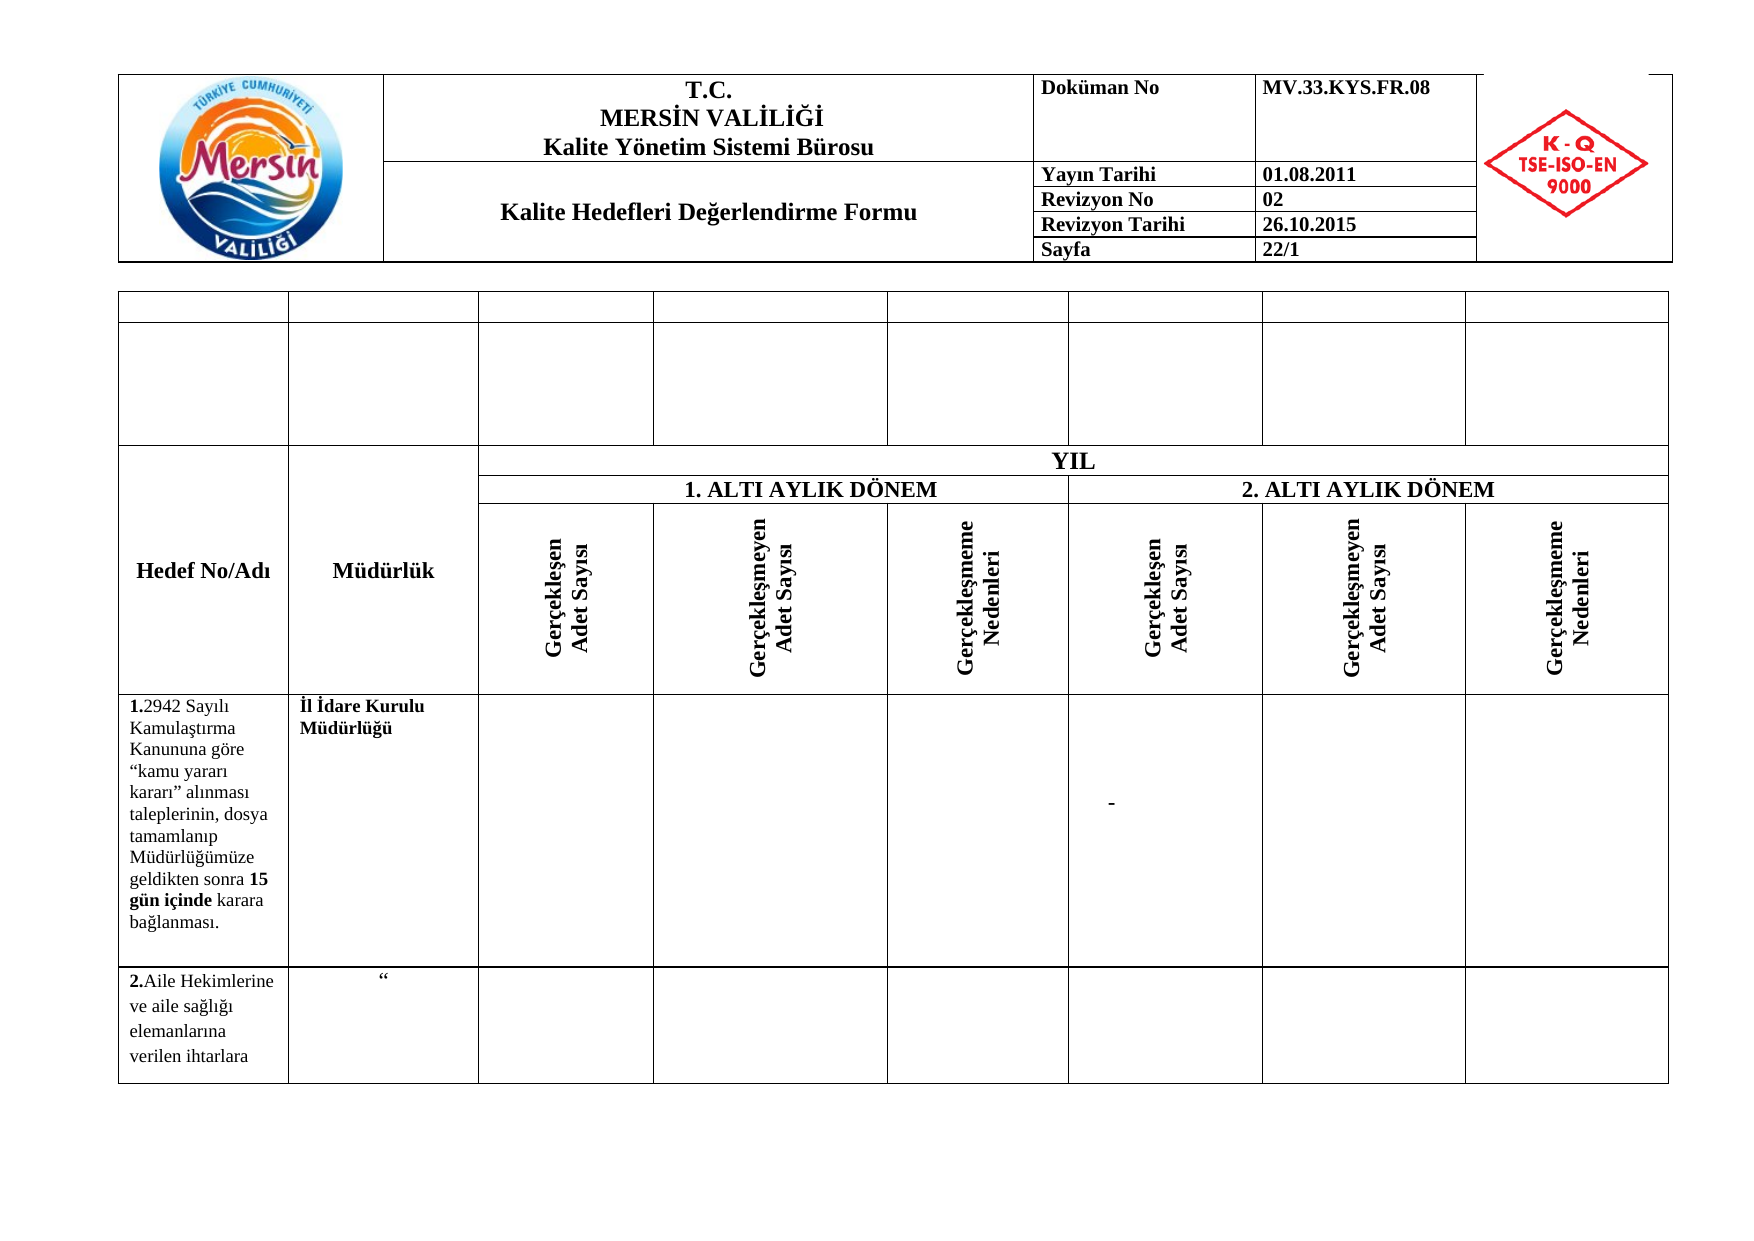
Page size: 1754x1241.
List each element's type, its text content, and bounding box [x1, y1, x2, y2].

table_cell [654, 968, 887, 1082]
table_cell İl İdare Kurulu Müdürlüğü [289, 695, 478, 966]
picture [159, 76, 343, 260]
table_cell Müdürlük [289, 446, 478, 694]
table_cell [1069, 292, 1262, 322]
table_cell 2. ALTI AYLIK DÖNEM [1069, 476, 1668, 502]
table_cell [1466, 292, 1668, 322]
table_cell Gerçekleşmeyen Adet Sayısı [1263, 504, 1465, 694]
table_cell 1. ALTI AYLIK DÖNEM [479, 476, 1068, 502]
table_cell [479, 695, 653, 966]
table_cell [654, 323, 887, 445]
table_cell Gerçekleşen Adet Sayısı [479, 504, 653, 694]
table_cell Hedef No/Adı [119, 446, 288, 694]
table_cell [888, 695, 1068, 966]
table_cell [1263, 695, 1465, 966]
table_cell [888, 323, 1068, 445]
table_cell [289, 292, 478, 322]
table_cell 2.Aile Hekimlerine ve aile sağlığı elemanlarına verilen ihtarlara karşı itirazların 30 gün içinde karara bağlanması. [119, 968, 288, 1082]
table_cell [888, 292, 1068, 322]
table_cell Gerçekleşmeme Nedenleri [1466, 504, 1668, 694]
table_cell [1466, 323, 1668, 445]
table_cell [119, 323, 288, 445]
picture [1483, 74, 1649, 253]
table_cell Gerçekleşen Adet Sayısı [1069, 504, 1262, 694]
table_cell YIL [479, 446, 1668, 475]
table_cell [1263, 292, 1465, 322]
table_cell [654, 695, 887, 966]
table_cell [289, 323, 478, 445]
table_cell Gerçekleşmeyen Adet Sayısı [654, 504, 887, 694]
table_cell - [1069, 695, 1262, 966]
table_cell [1466, 695, 1668, 966]
table_cell [1263, 968, 1465, 1082]
table_cell [888, 968, 1068, 1082]
table_cell [119, 292, 288, 322]
table_cell [479, 292, 653, 322]
table_cell [1069, 323, 1262, 445]
table_cell [654, 292, 887, 322]
table_cell [1466, 968, 1668, 1082]
table_cell [479, 968, 653, 1082]
table_cell “ [289, 968, 478, 1082]
table_cell [479, 323, 653, 445]
table_cell 4 [1069, 968, 1262, 1082]
table_cell [1263, 323, 1465, 445]
table_cell 1.2942 Sayılı Kamulaştırma Kanununa göre “kamu yararı kararı” alınması taleplerinin, dosya tamamlanıp Müdürlüğümüze geldikten sonra 15 gün içinde karara bağlanması. [119, 695, 288, 966]
table_cell Gerçekleşmeme Nedenleri [888, 504, 1068, 694]
